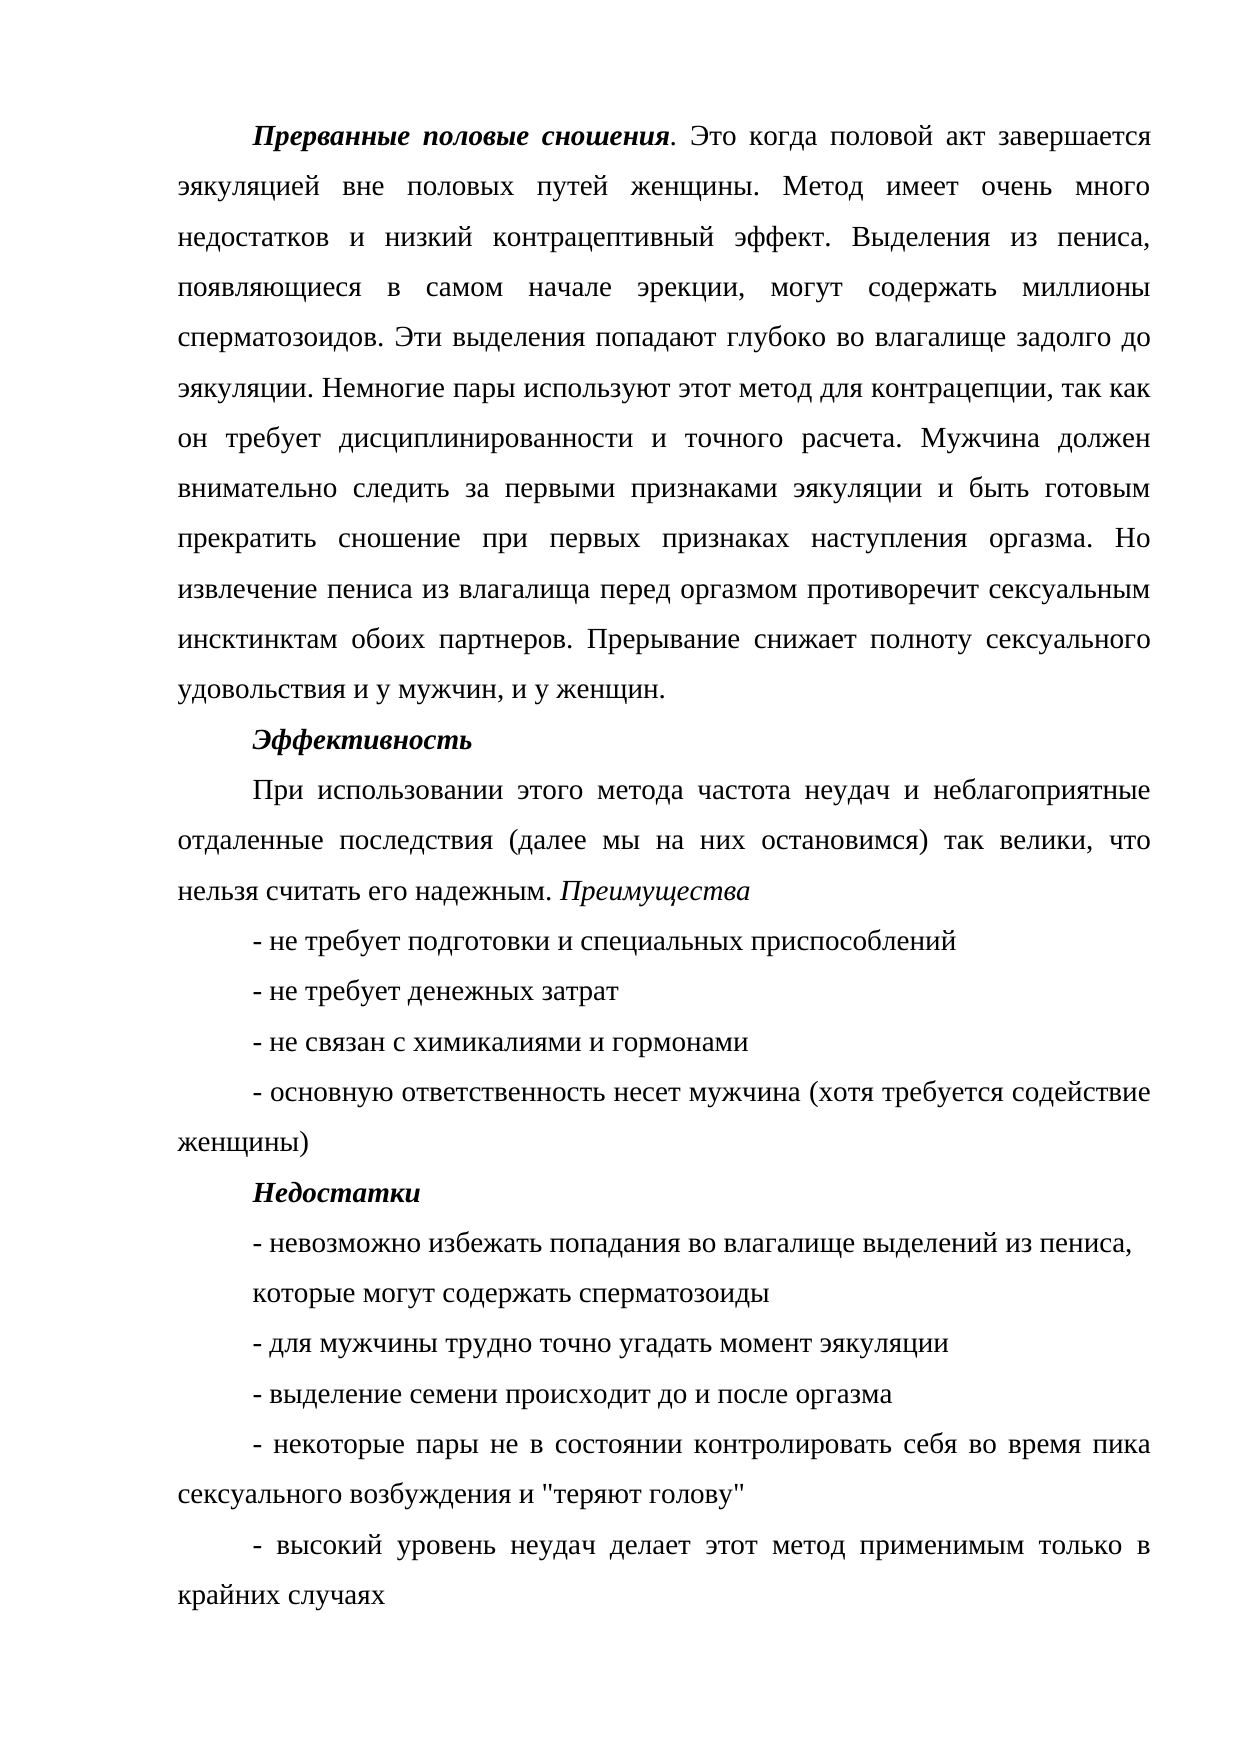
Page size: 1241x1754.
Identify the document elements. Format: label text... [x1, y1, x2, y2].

text которые могут содержать сперматозоиды [177, 1275, 1152, 1309]
text - невозможно избежать попадания во влагалище выделений из пениса, [177, 1225, 1152, 1258]
text Недостатки [177, 1175, 1152, 1208]
text - основную ответственность несет мужчина (хотя требуется содействие женщины) [177, 1074, 1152, 1158]
text Прерванные половые сношения. Это когда половой акт завершается эякуляцией вне половых путей женщины. Метод имеет очень много недостатков и низкий контрацептивный эффект. Выделения из пениса, появляющиеся в самом начале эрекции, могут содержать миллионы сперматозоидов. Эти выделения попадают глубоко во влагалище задолго до эякуляции. Немногие пары используют этот метод для контрацепции, так как он требует дисциплинированности и точного расчета. Мужчина должен внимательно следить за первыми признаками эякуляции и быть готовым прекратить сношение при первых признаках наступления оргазма. Но извлечение пениса из влагалища перед оргазмом противоречит сексуальным инсктинктам обоих партнеров. Прерывание снижает полноту сексуального удовольствия и у мужчин, и у женщин. [177, 118, 1152, 705]
text При использовании этого метода частота неудач и неблагоприятные отдаленные последствия (далее мы на них остановимся) так велики, что нельзя считать его надежным. Преимущества [177, 772, 1152, 906]
text - выделение семени происходит до и после оргазма [177, 1376, 1152, 1409]
text - некоторые пары не в состоянии контролировать себя во время пика сексуального возбуждения и "теряют голову" [177, 1426, 1152, 1510]
text - для мужчины трудно точно угадать момент эякуляции [177, 1326, 1152, 1359]
text Эффективность [177, 722, 1152, 755]
text - не требует денежных затрат [177, 973, 1152, 1007]
text - высокий уровень неудач делает этот метод применимым только в крайних случаях [177, 1527, 1152, 1611]
text - не требует подготовки и специальных приспособлений [177, 923, 1152, 957]
text - не связан с химикалиями и гормонами [177, 1024, 1152, 1057]
